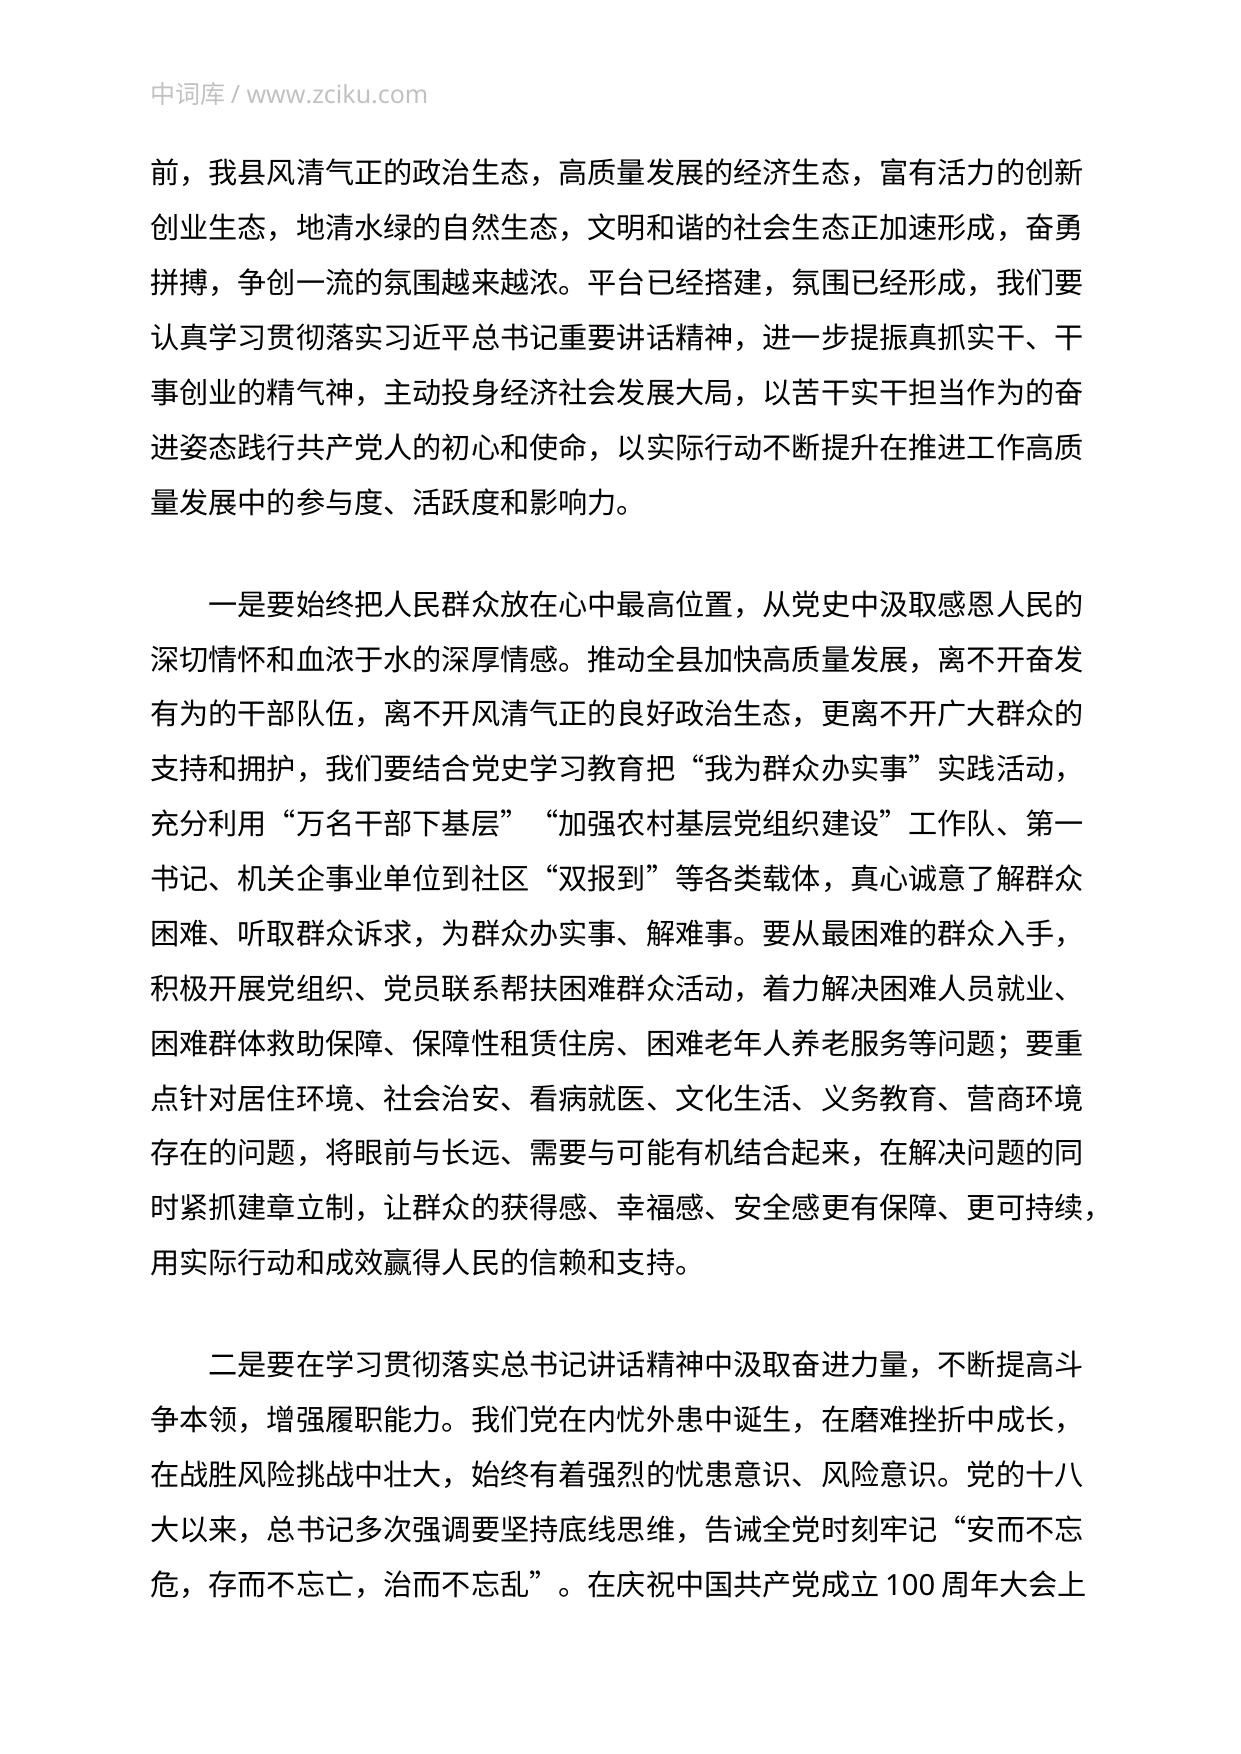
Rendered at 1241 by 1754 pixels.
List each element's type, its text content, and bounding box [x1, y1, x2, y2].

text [150, 1342, 1090, 1604]
text 一是要始终把人民群众放在心中最高位置，从党史中汲取感恩人民的深切情怀和血浓于水的深厚情感。推动全县加快高质量发展，离不开奋发有为的干部队伍，离不开风清气正的良好政治生态，更离不开广大群众的支持和拥护，我们要结合党史学习教育把“我为群众办实事”实践活动，充分利用“万名干部下基层”“加强农村基层党组织建设”工作队、第一书记、机关企事业单位到社区“双报到”等各类载体，真心诚意了解群众困难、听取群众诉求，为群众办实事、解难事。要从最困难的群众入手，积极开展党组织、党员联系帮扶困难群众活动，着力解决困难人员就业、困难群体救助保障、保障性租赁住房、困难老年人养老服务等问题；要重点针对居住环境、社会治安、看病就医、文化生活、义务教育、营商环境存在的问题，将眼前与长远、需要与可能有机结合起来，在解决问题的同时紧抓建章立制，让群众的获得感、幸福感、安全感更有保障、更可持续，用实际行动和成效赢得人民的信赖和支持。 [150, 581, 1090, 1282]
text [150, 150, 1090, 522]
